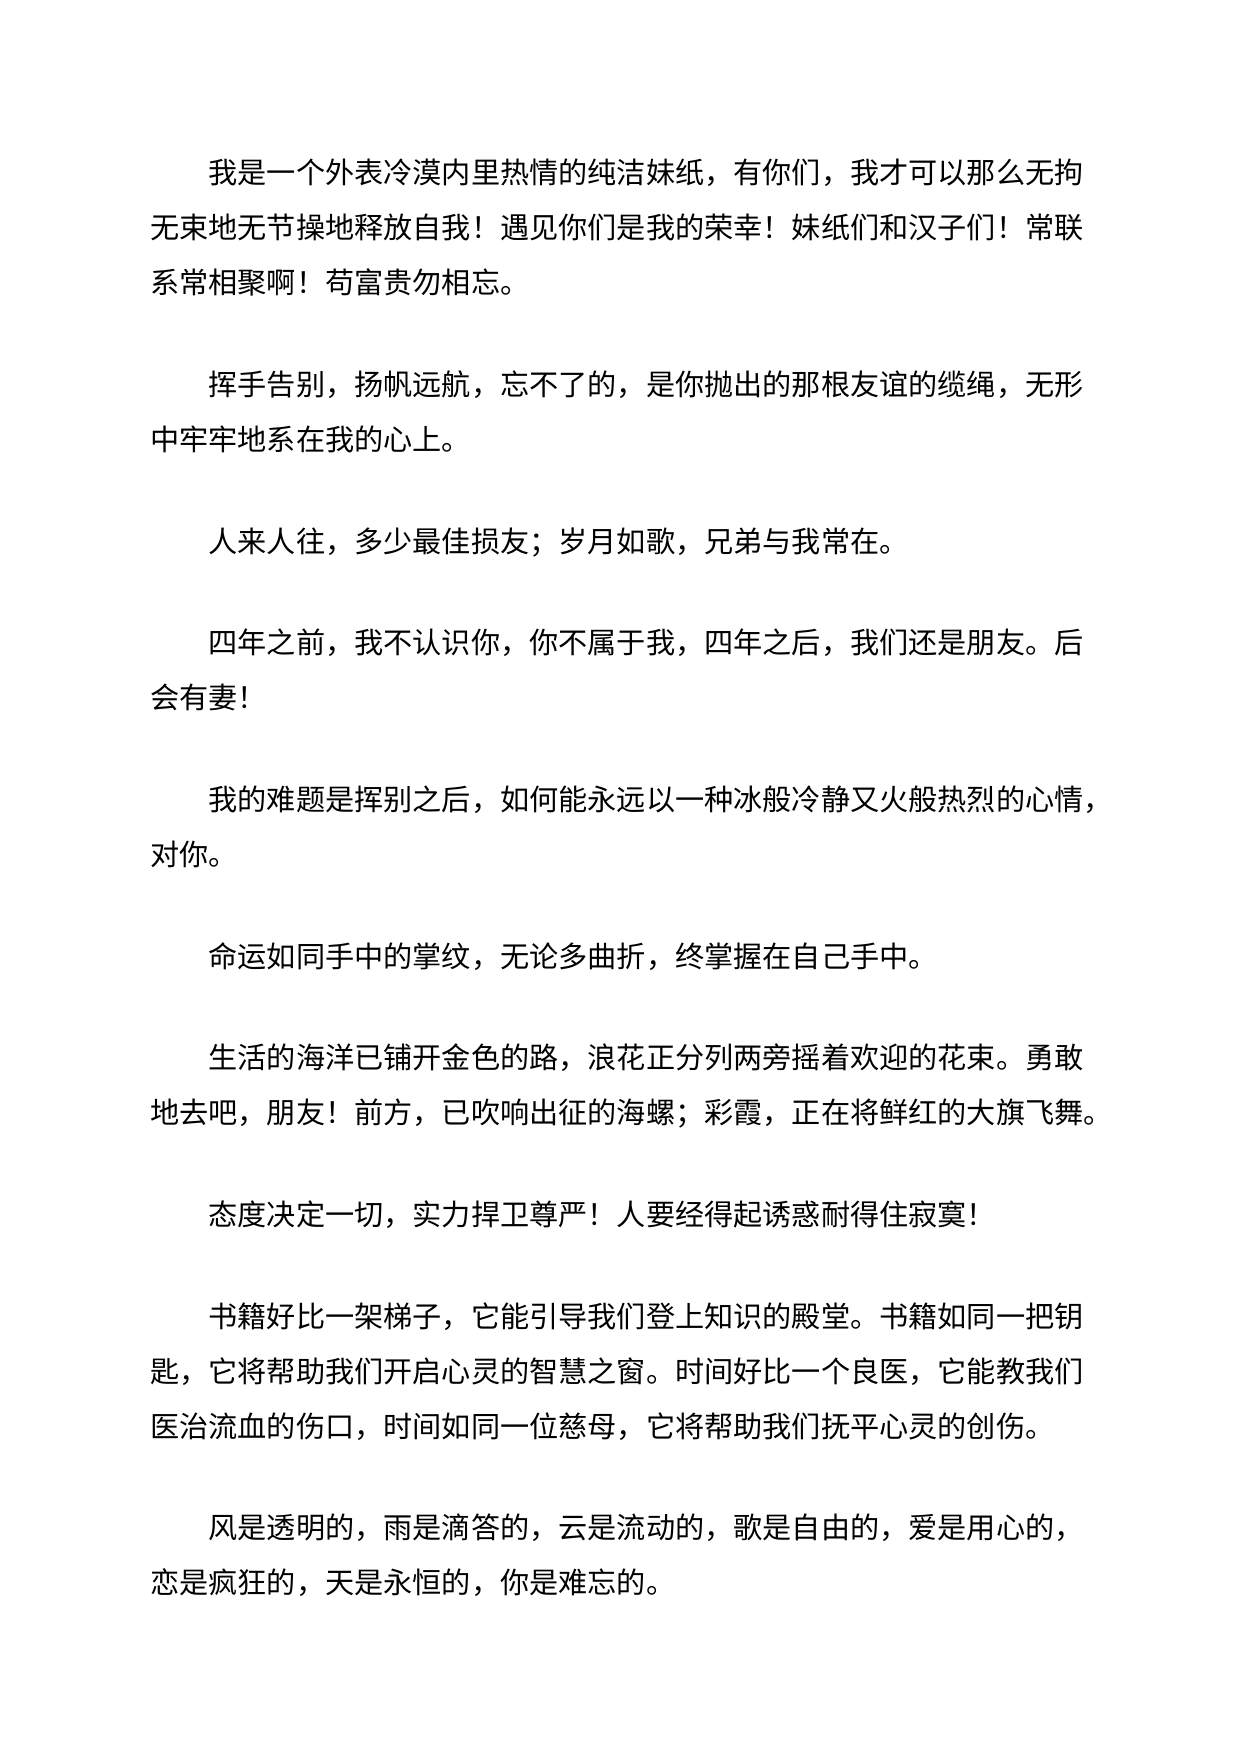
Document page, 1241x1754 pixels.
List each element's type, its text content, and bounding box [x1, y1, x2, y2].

text 我是一个外表冷漠内里热情的纯洁妹纸，有你们，我才可以那么无拘无束地无节操地释放自我！遇见你们是我的荣幸！妹纸们和汉子们！常联系常相聚啊！苟富贵勿相忘。 [150, 150, 1090, 302]
text 挥手告别，扬帆远航，忘不了的，是你抛出的那根友谊的缆绳，无形中牢牢地系在我的心上。 [150, 362, 1090, 459]
text 风是透明的，雨是滴答的，云是流动的，歌是自由的，爱是用心的，恋是疯狂的，天是永恒的，你是难忘的。 [150, 1505, 1090, 1602]
text 我的难题是挥别之后，如何能永远以一种冰般冷静又火般热烈的心情，对你。 [150, 777, 1090, 874]
text 四年之前，我不认识你，你不属于我，四年之后，我们还是朋友。后会有妻！ [150, 620, 1090, 717]
text 人来人往，多少最佳损友；岁月如歌，兄弟与我常在。 [150, 518, 1090, 561]
text 命运如同手中的掌纹，无论多曲折，终掌握在自己手中。 [150, 933, 1090, 976]
text 书籍好比一架梯子，它能引导我们登上知识的殿堂。书籍如同一把钥匙，它将帮助我们开启心灵的智慧之窗。时间好比一个良医，它能教我们医治流血的伤口，时间如同一位慈母，它将帮助我们抚平心灵的创伤。 [150, 1293, 1090, 1446]
text 态度决定一切，实力捍卫尊严！人要经得起诱惑耐得住寂寞！ [150, 1192, 1090, 1234]
text 生活的海洋已铺开金色的路，浪花正分列两旁摇着欢迎的花束。勇敢地去吧，朋友！前方，已吹响出征的海螺；彩霞，正在将鲜红的大旗飞舞。 [150, 1035, 1090, 1132]
